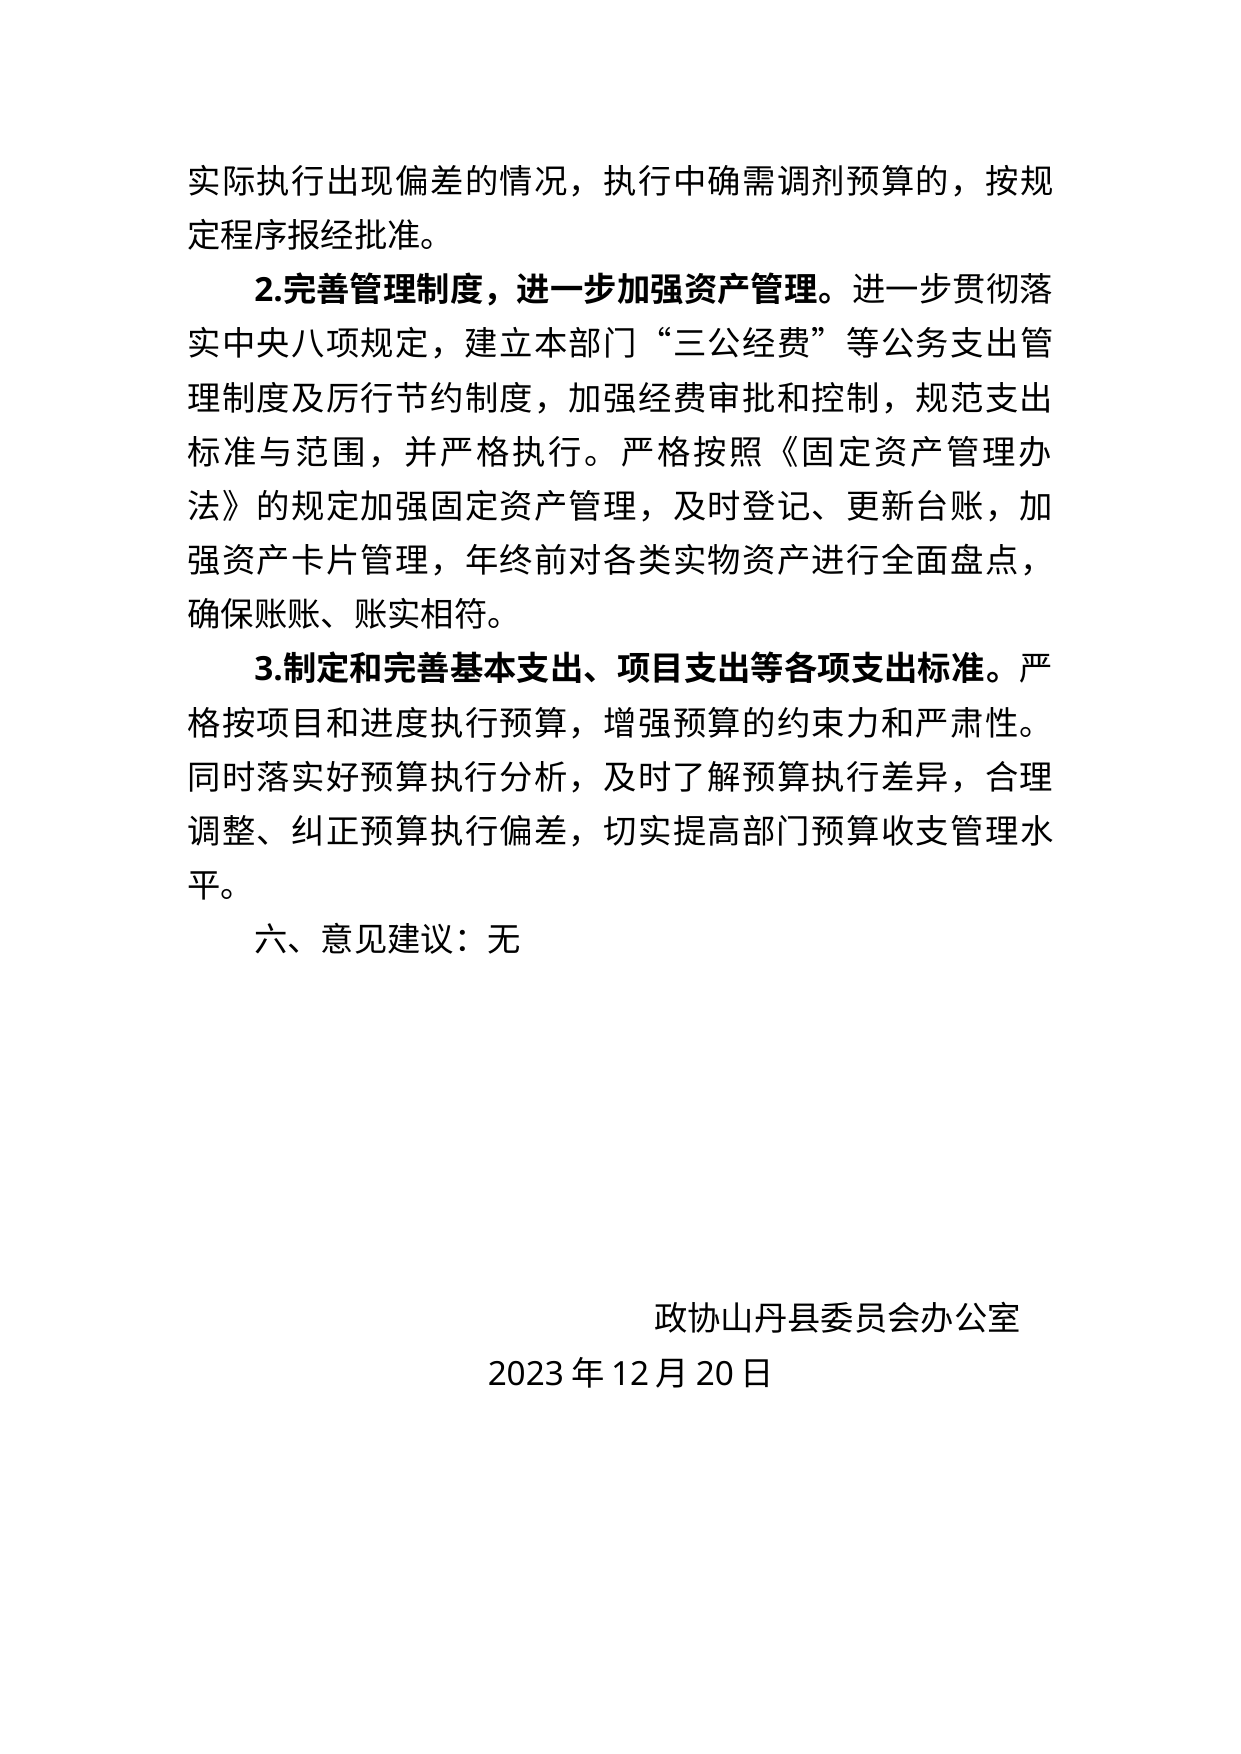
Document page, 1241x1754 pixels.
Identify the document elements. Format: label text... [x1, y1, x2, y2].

text 2.完善管理制度，进一步加强资产管理。进一步贯彻落实中央八项规定，建立本部门“三公经费”等公务支出管理制度及厉行节约制度，加强经费审批和控制，规范支出标准与范围，并严格执行。严格按照《固定资产管理办法》的规定加强固定资产管理，及时登记、更新台账，加强资产卡片管理，年终前对各类实物资产进行全面盘点，确保账账、账实相符。 [187, 258, 1053, 637]
text 政协山丹县委员会办公室 [187, 1287, 1053, 1342]
text 2023年12月20日 [187, 1342, 1053, 1396]
text 六、意见建议：无 [187, 908, 1053, 962]
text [187, 150, 1053, 258]
text 3.制定和完善基本支出、项目支出等各项支出标准。严格按项目和进度执行预算，增强预算的约束力和严肃性。同时落实好预算执行分析，及时了解预算执行差异，合理调整、纠正预算执行偏差，切实提高部门预算收支管理水平。 [187, 637, 1053, 908]
